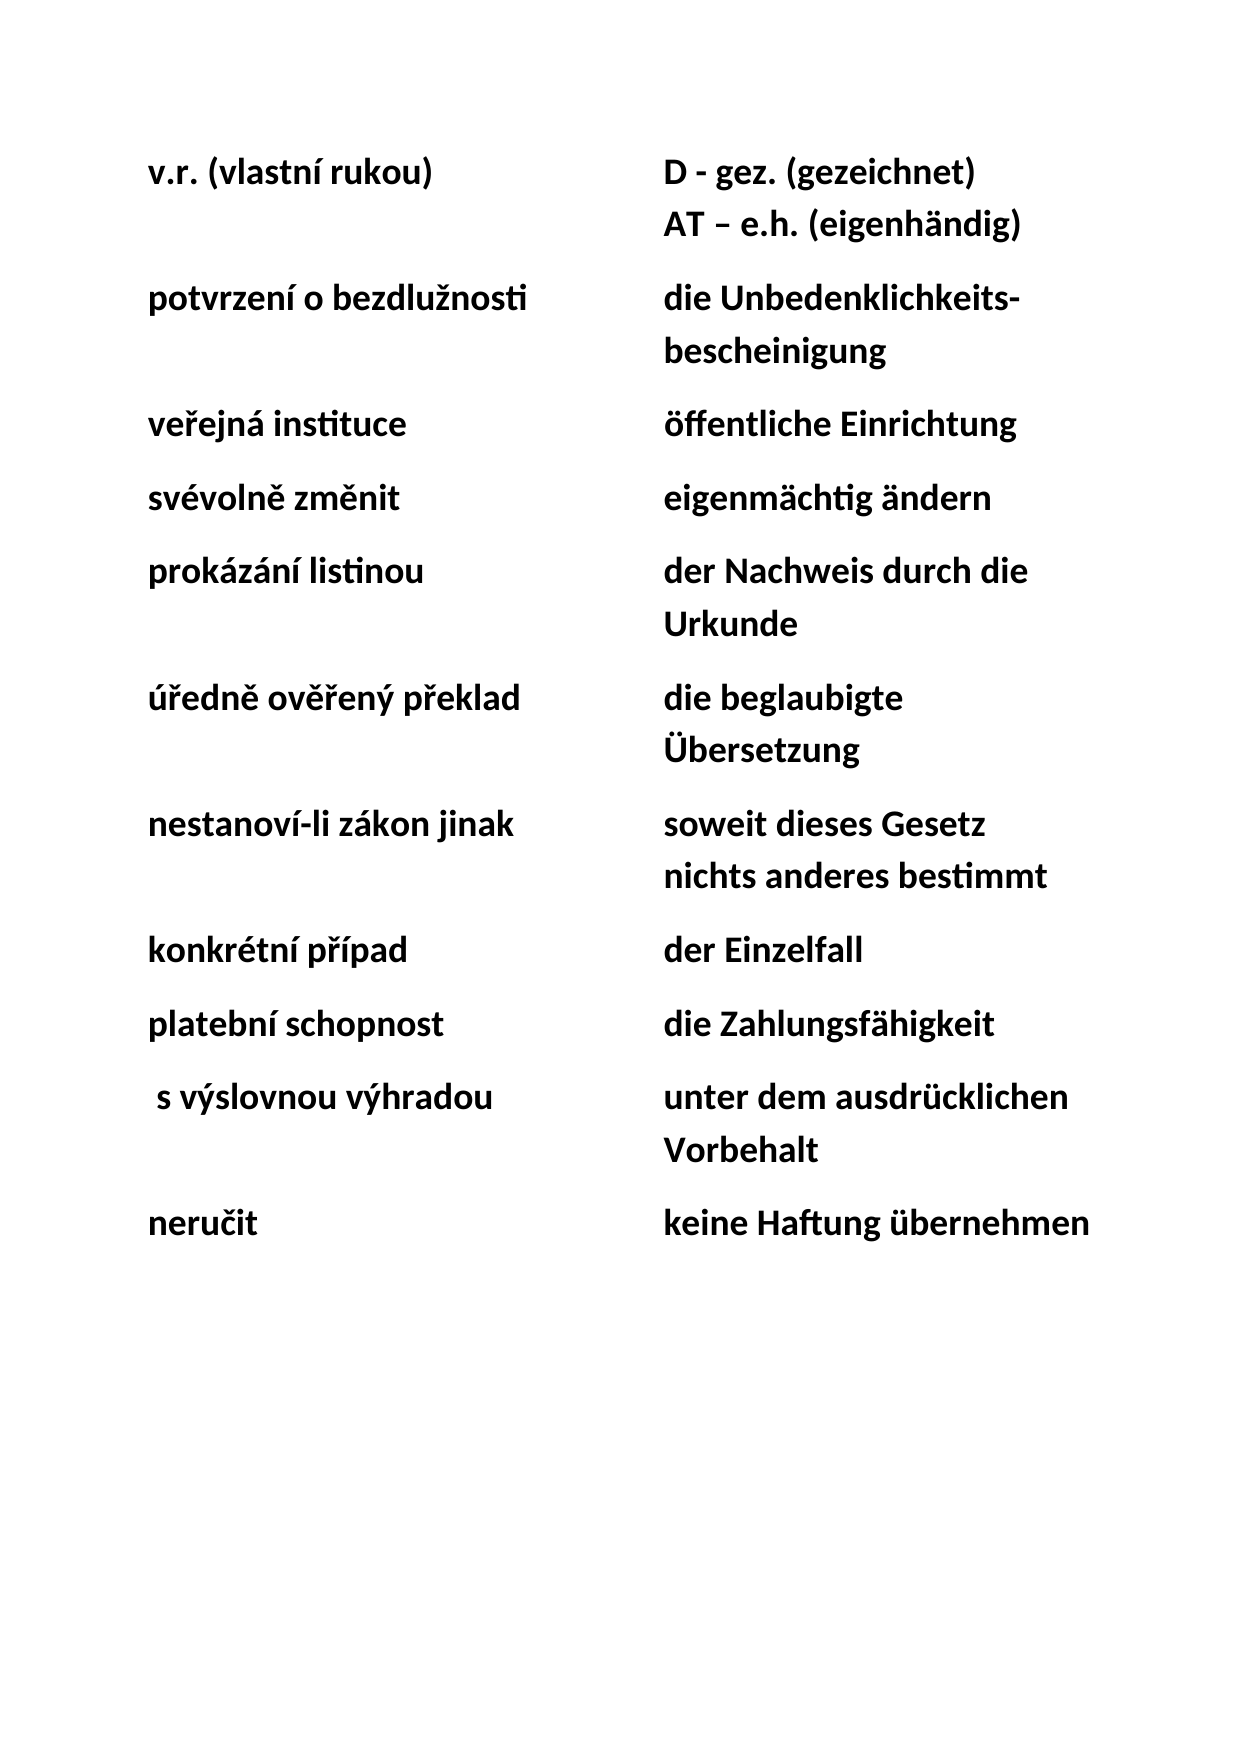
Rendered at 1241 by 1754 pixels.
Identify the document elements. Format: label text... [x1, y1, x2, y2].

text svévolně změnit eigenmächtig ändern [148, 474, 1093, 519]
text s výslovnou výhradou unter dem ausdrücklichen Vorbehalt [148, 1073, 1093, 1172]
text prokázání listinou der Nachweis durch die Urkunde [148, 547, 1093, 646]
text úředně ověřený překlad die beglaubigte Übersetzung [148, 673, 1093, 772]
text nestanoví-li zákon jinak soweit dieses Gesetz nichts anderes bestimmt [148, 800, 1093, 898]
text platební schopnost die Zahlungsfähigkeit [148, 999, 1093, 1045]
text veřejná instituce öffentliche Einrichtung [148, 400, 1093, 446]
text konkrétní případ der Einzelfall [148, 926, 1093, 972]
text v.r. (vlastní rukou) D - gez. (gezeichnet) AT – e.h. (eigenhändig) [148, 148, 1093, 246]
text neručit keine Haftung übernehmen [148, 1199, 1093, 1298]
text potvrzení o bezdlužnosti die Unbedenklichkeits-bescheinigung [148, 274, 1093, 372]
